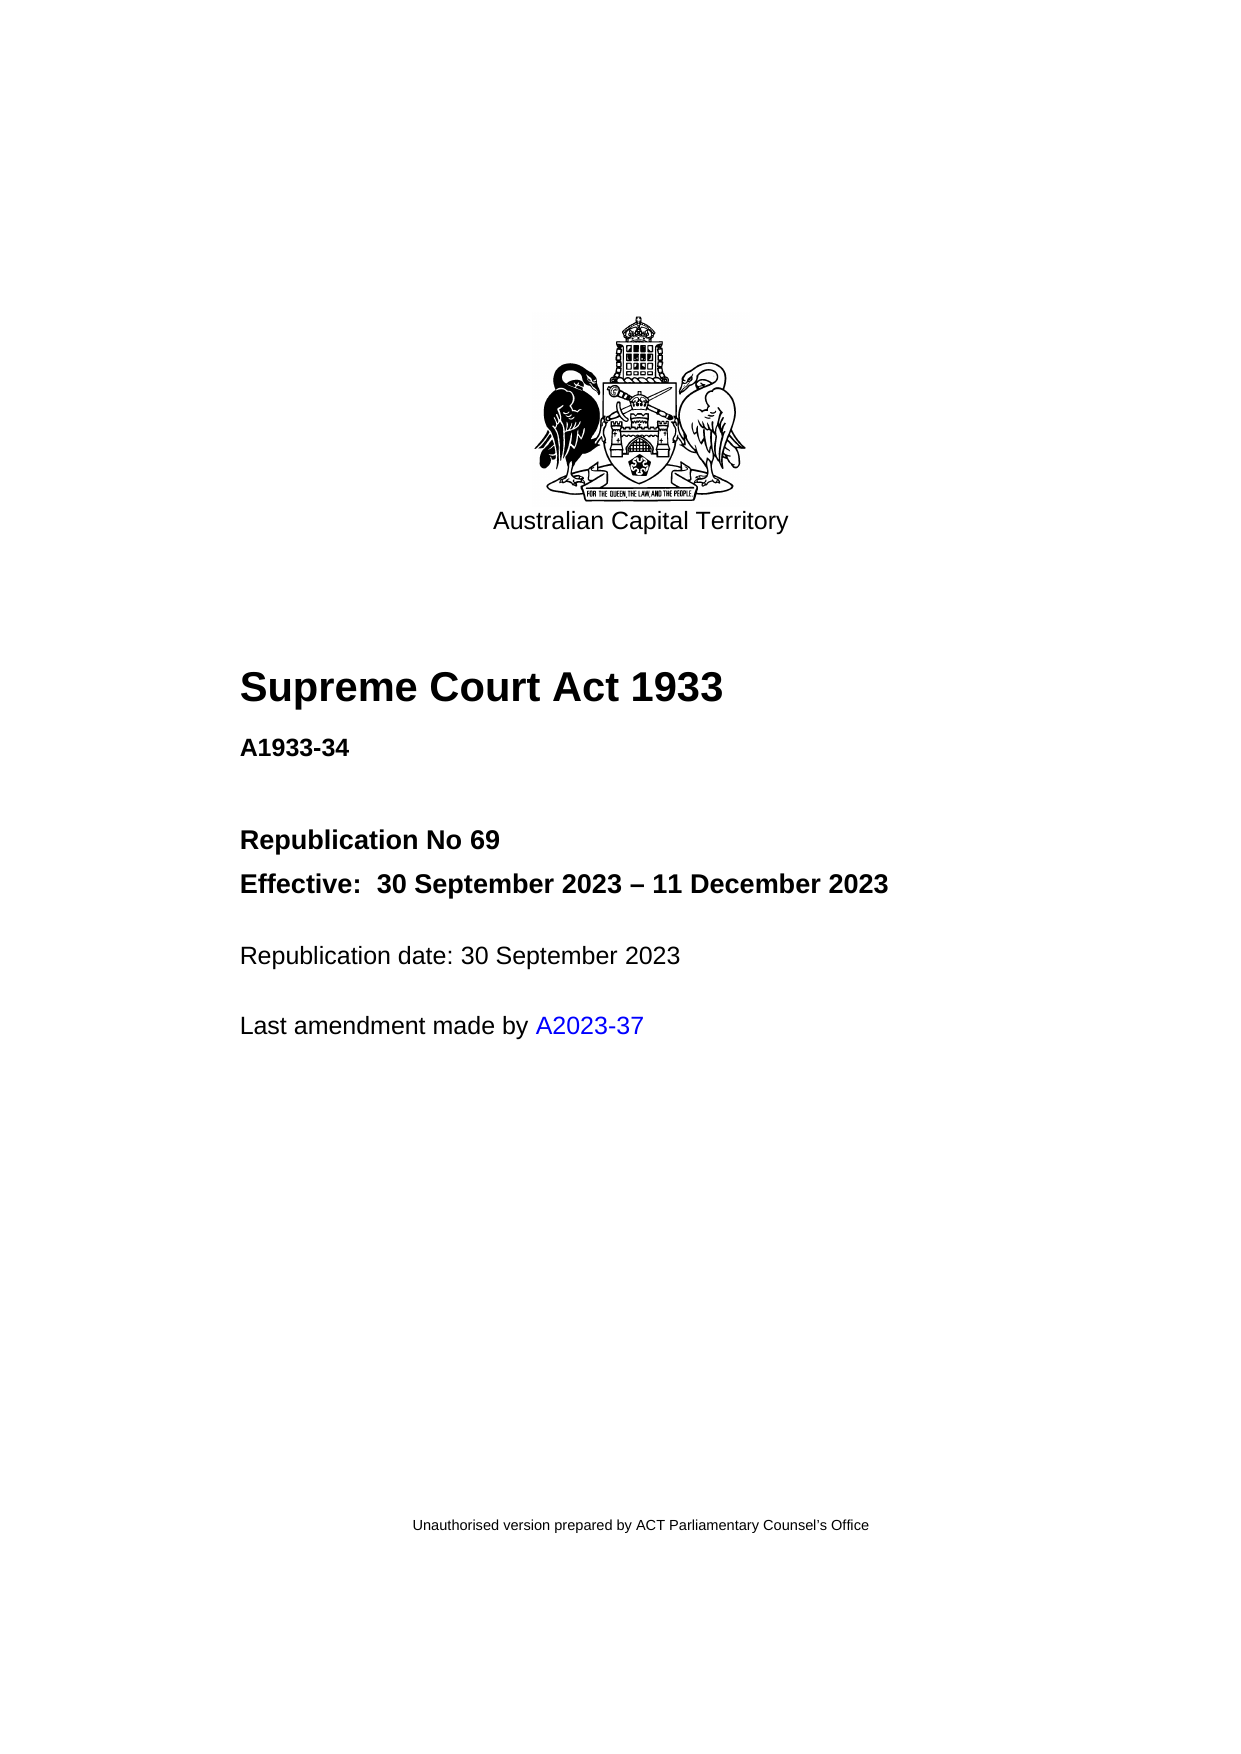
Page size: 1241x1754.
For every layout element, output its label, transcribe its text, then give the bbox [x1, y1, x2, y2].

text Supreme Court Act 1933 [239, 662, 1042, 710]
text Last amendment made by A2023-37 [239, 1011, 1042, 1040]
text Effective: 30 September 2023 – 11 December 2023 [239, 868, 1042, 899]
picture [531, 312, 751, 507]
text Australian Capital Territory [239, 506, 1042, 535]
text Republication date: 30 September 2023 [239, 941, 1042, 969]
text Republication No 69 [239, 824, 1042, 855]
text A1933-34 [239, 733, 1042, 762]
